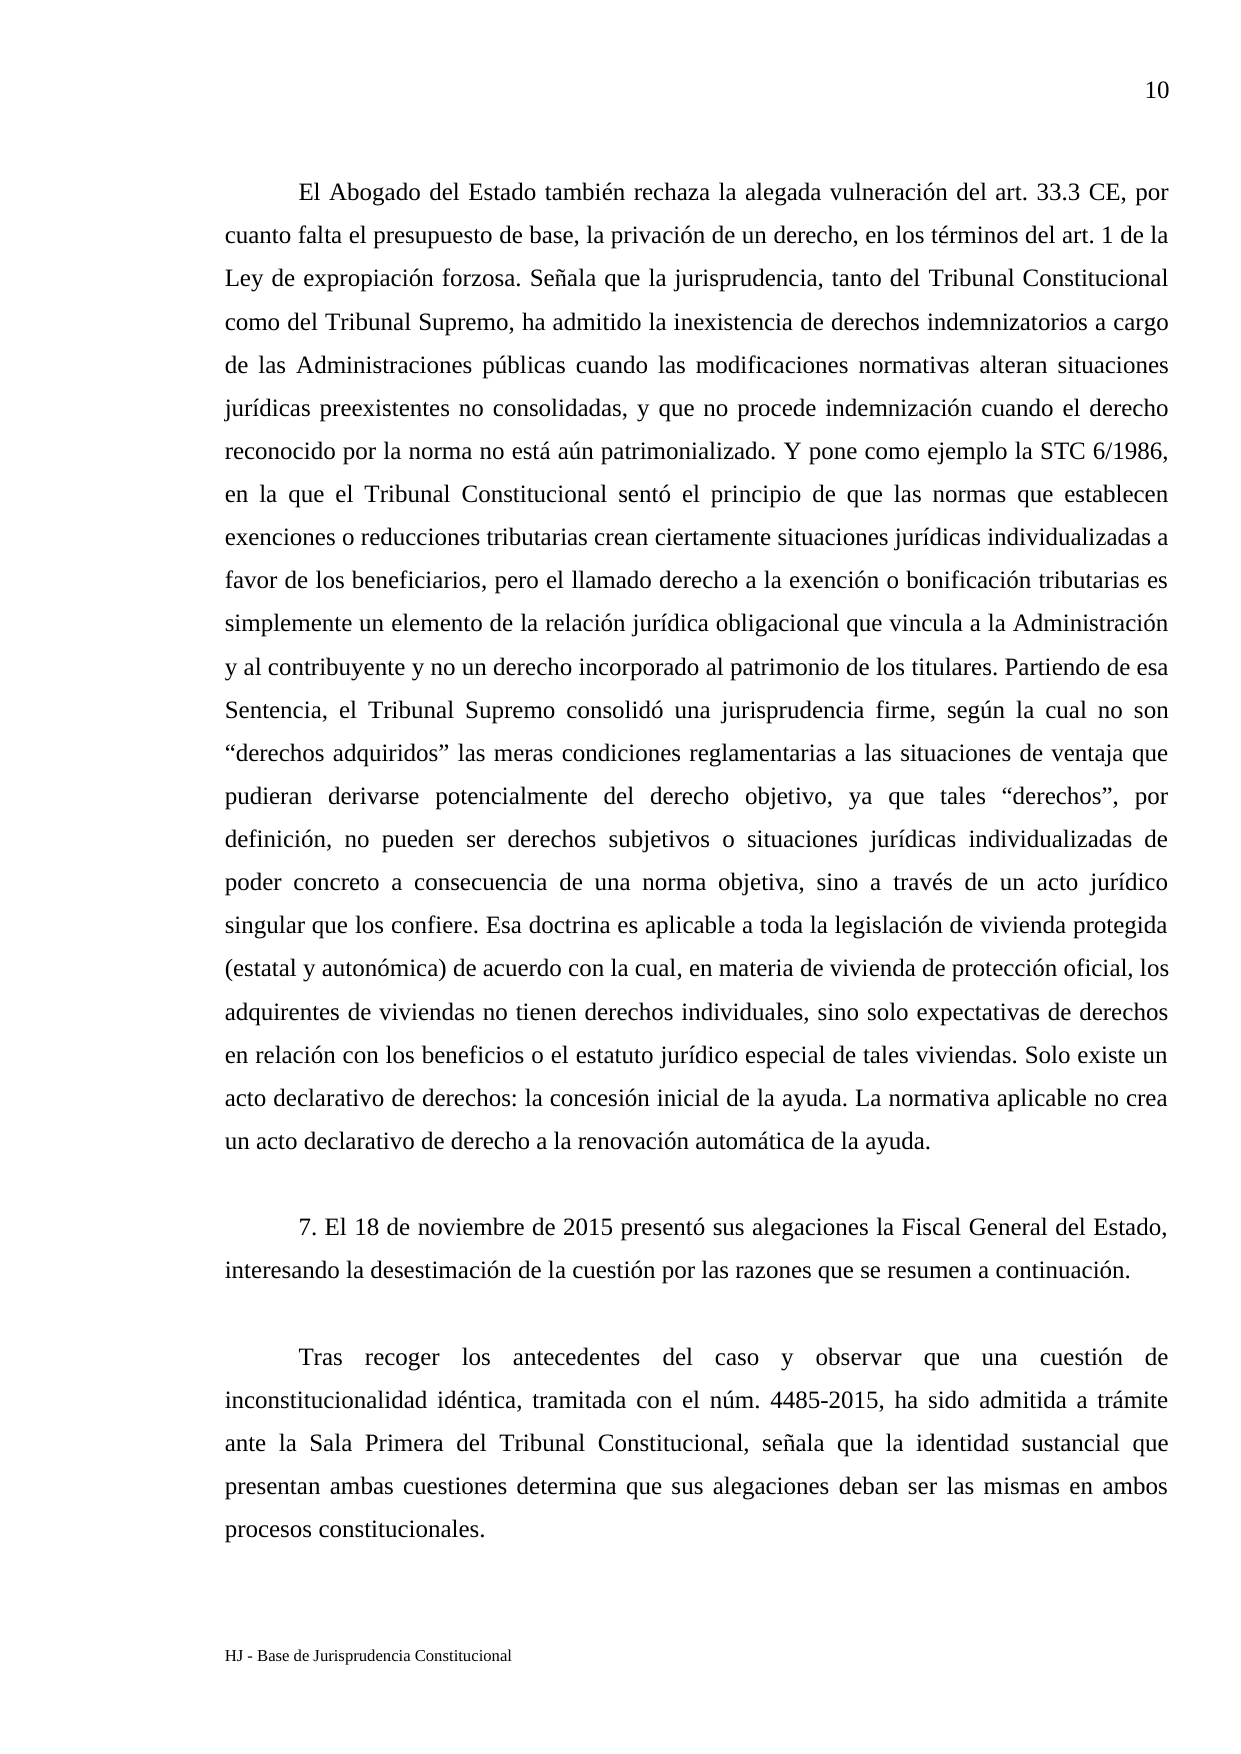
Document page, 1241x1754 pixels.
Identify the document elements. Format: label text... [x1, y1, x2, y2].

text Tras recoger los antecedentes del caso y observar que una cuestión de inconstitucionalidad idéntica, tramitada con el núm. 4485-2015, ha sido admitida a trámite ante la Sala Primera del Tribunal Constitucional, señala que la identidad sustancial que presentan ambas cuestiones determina que sus alegaciones deban ser las mismas en ambos procesos constitucionales. [224, 1342, 1169, 1543]
text El Abogado del Estado también rechaza la alegada vulneración del art. 33.3 CE, por cuanto falta el presupuesto de base, la privación de un derecho, en los términos del art. 1 de la Ley de expropiación forzosa. Señala que la jurisprudencia, tanto del Tribunal Constitucional como del Tribunal Supremo, ha admitido la inexistencia de derechos indemnizatorios a cargo de las Administraciones públicas cuando las modificaciones normativas alteran situaciones jurídicas preexistentes no consolidadas, y que no procede indemnización cuando el derecho reconocido por la norma no está aún patrimonializado. Y pone como ejemplo la STC 6/1986, en la que el Tribunal Constitucional sentó el principio de que las normas que establecen exenciones o reducciones tributarias crean ciertamente situaciones jurídicas individualizadas a favor de los beneficiarios, pero el llamado derecho a la exención o bonificación tributarias es simplemente un elemento de la relación jurídica obligacional que vincula a la Administración y al contribuyente y no un derecho incorporado al patrimonio de los titulares. Partiendo de esa Sentencia, el Tribunal Supremo consolidó una jurisprudencia firme, según la cual no son “derechos adquiridos” las meras condiciones reglamentarias a las situaciones de ventaja que pudieran derivarse potencialmente del derecho objetivo, ya que tales “derechos”, por definición, no pueden ser derechos subjetivos o situaciones jurídicas individualizadas de poder concreto a consecuencia de una norma objetiva, sino a través de un acto jurídico singular que los confiere. Esa doctrina es aplicable a toda la legislación de vivienda protegida (estatal y autonómica) de acuerdo con la cual, en materia de vivienda de protección oficial, los adquirentes de viviendas no tienen derechos individuales, sino solo expectativas de derechos en relación con los beneficios o el estatuto jurídico especial de tales viviendas. Solo existe un acto declarativo de derechos: la concesión inicial de la ayuda. La normativa aplicable no crea un acto declarativo de derecho a la renovación automática de la ayuda. [224, 177, 1169, 1155]
text 7. El 18 de noviembre de 2015 presentó sus alegaciones la Fiscal General del Estado, interesando la desestimación de la cuestión por las razones que se resumen a continuación. [224, 1212, 1169, 1284]
